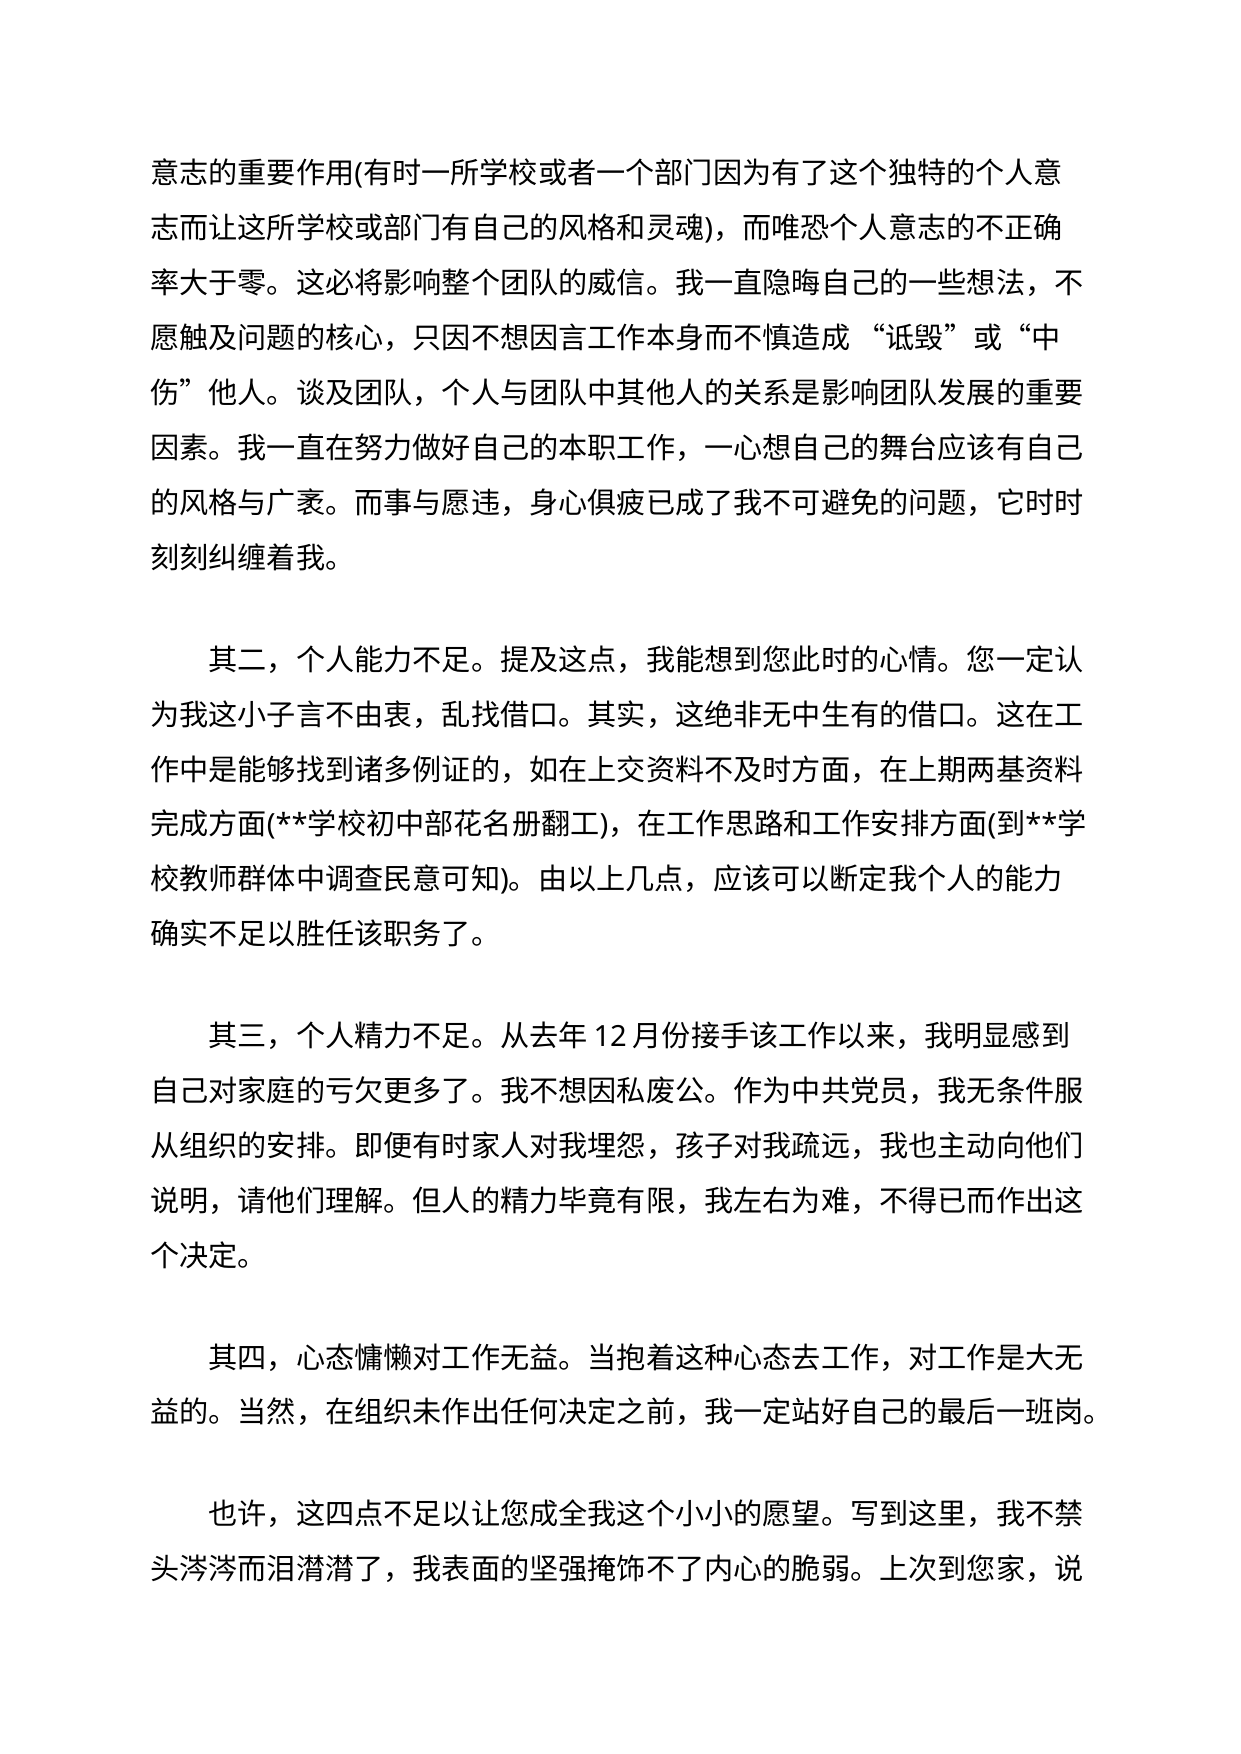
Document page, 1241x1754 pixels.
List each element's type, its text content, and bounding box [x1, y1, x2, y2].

text 其四，心态慵懒对工作无益。当抱着这种心态去工作，对工作是大无益的。当然，在组织未作出任何决定之前，我一定站好自己的最后一班岗。 [150, 1334, 1090, 1431]
text 其二，个人能力不足。提及这点，我能想到您此时的心情。您一定认为我这小子言不由衷，乱找借口。其实，这绝非无中生有的借口。这在工作中是能够找到诸多例证的，如在上交资料不及时方面，在上期两基资料完成方面(**学校初中部花名册翻工)，在工作思路和工作安排方面(到**学校教师群体中调查民意可知)。由以上几点，应该可以断定我个人的能力确实不足以胜任该职务了。 [150, 636, 1090, 953]
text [150, 1491, 1090, 1588]
text 其三，个人精力不足。从去年12月份接手该工作以来，我明显感到自己对家庭的亏欠更多了。我不想因私废公。作为中共党员，我无条件服从组织的安排。即便有时家人对我埋怨，孩子对我疏远，我也主动向他们说明，请他们理解。但人的精力毕竟有限，我左右为难，不得已而作出这个决定。 [150, 1013, 1090, 1275]
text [150, 150, 1090, 577]
